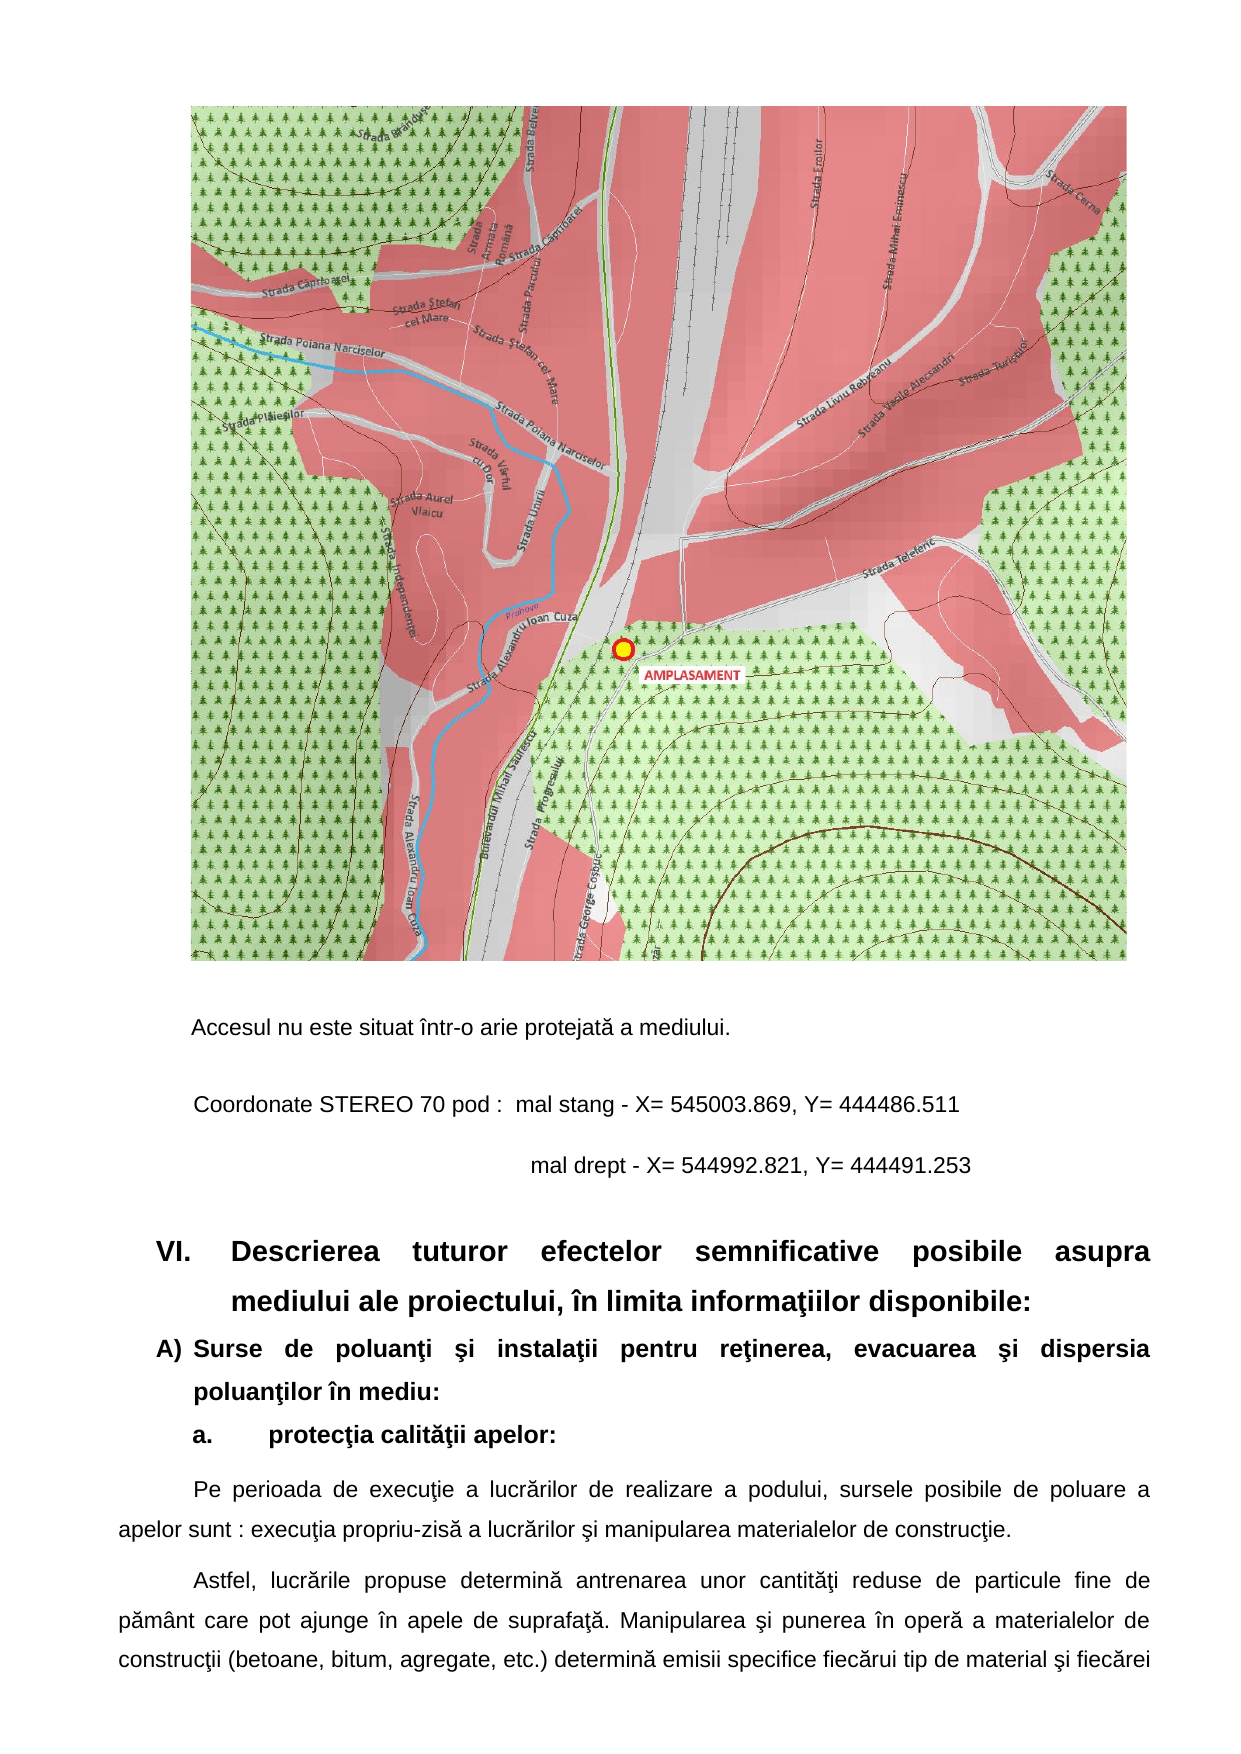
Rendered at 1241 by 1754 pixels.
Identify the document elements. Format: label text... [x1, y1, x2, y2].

text mal drept - X= 544992.821, Y= 444491.253 [118, 1152, 1152, 1178]
text Accesul nu este situat într-o arie protejată a mediului. [118, 1013, 1152, 1040]
picture [190, 106, 1127, 961]
text Pe perioada de execuţie a lucrărilor de realizare a podului, sursele posibile de poluare a apelor sunt : execuţia propriu-zisă a lucrărilor şi manipularea materialelor de construcţie. [118, 1476, 1152, 1542]
text Coordonate STEREO 70 pod : mal stang - X= 545003.869, Y= 444486.511 [118, 1091, 1152, 1118]
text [118, 1567, 1152, 1673]
list Descrierea tuturor efectelor semnificative posibile asupra mediului ale proiectului, în limita informaţiilor disponibile: [156, 1233, 1152, 1317]
list Surse de poluanţi şi instalaţii pentru reţinerea, evacuarea şi dispersia poluanţilor în mediu: [156, 1334, 1152, 1406]
list protecţia calităţii apelor: [118, 1420, 1152, 1449]
